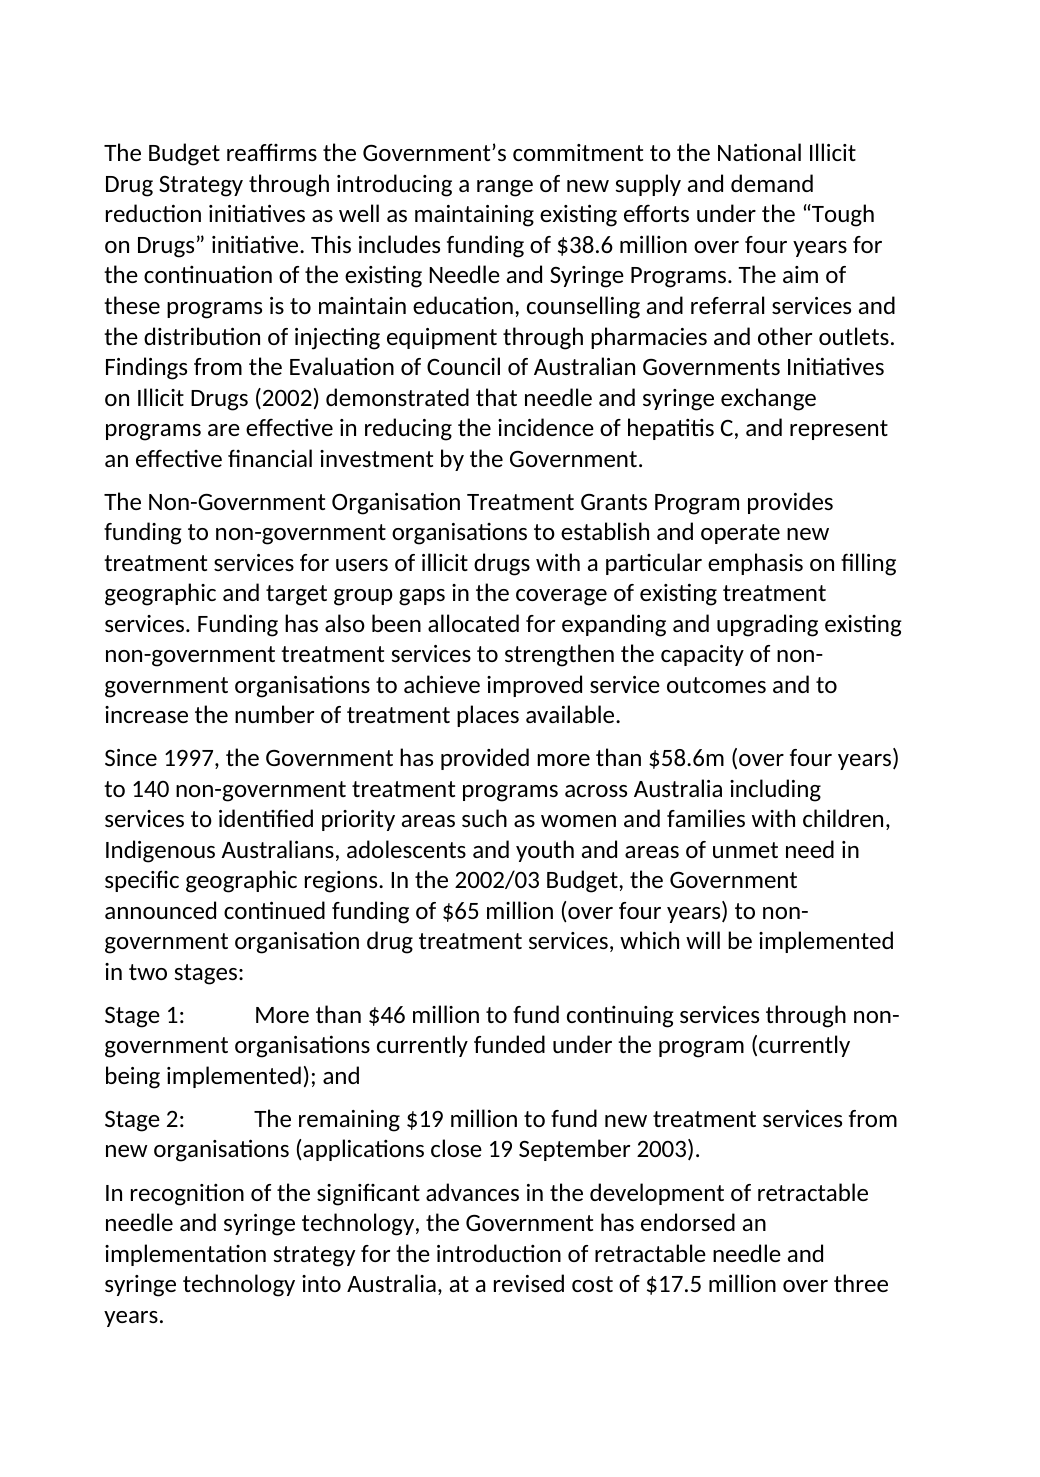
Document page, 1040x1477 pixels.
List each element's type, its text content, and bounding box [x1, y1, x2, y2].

text Since 1997, the Government has provided more than $58.6m (over four years) to 140 non-government treatment programs across Australia including services to identified priority areas such as women and families with children, Indigenous Australians, adolescents and youth and areas of unmet need in specific geographic regions. In the 2002/03 Budget, the Government announced continued funding of $65 million (over four years) to non-government organisation drug treatment services, which will be implemented in two stages: [104, 742, 904, 987]
text In recognition of the significant advances in the development of retractable needle and syringe technology, the Government has endorsed an implementation strategy for the introduction of retractable needle and syringe technology into Australia, at a revised cost of $17.5 million over three years. [104, 1177, 904, 1329]
text Stage 2: The remaining $19 million to fund new treatment services from new organisations (applications close 19 September 2003). [104, 1103, 904, 1164]
text The Budget reaffirms the Government’s commitment to the National Illicit Drug Strategy through introducing a range of new supply and demand reduction initiatives as well as maintaining existing efforts under the “Tough on Drugs” initiative. This includes funding of $38.6 million over four years for the continuation of the existing Needle and Syringe Programs. The aim of these programs is to maintain education, counselling and referral services and the distribution of injecting equipment through pharmacies and other outlets. Findings from the Evaluation of Council of Australian Governments Initiatives on Illicit Drugs (2002) demonstrated that needle and syringe exchange programs are effective in reducing the incidence of hepatitis C, and represent an effective financial investment by the Government. [104, 137, 904, 473]
text Stage 1: More than $46 million to fund continuing services through non- government organisations currently funded under the program (currently being implemented); and [104, 999, 904, 1091]
text The Non-Government Organisation Treatment Grants Program provides funding to non-government organisations to establish and operate new treatment services for users of illicit drugs with a particular emphasis on filling geographic and target group gaps in the coverage of existing treatment services. Funding has also been allocated for expanding and upgrading existing non-government treatment services to strengthen the capacity of non-government organisations to achieve improved service outcomes and to increase the number of treatment places available. [104, 486, 904, 730]
